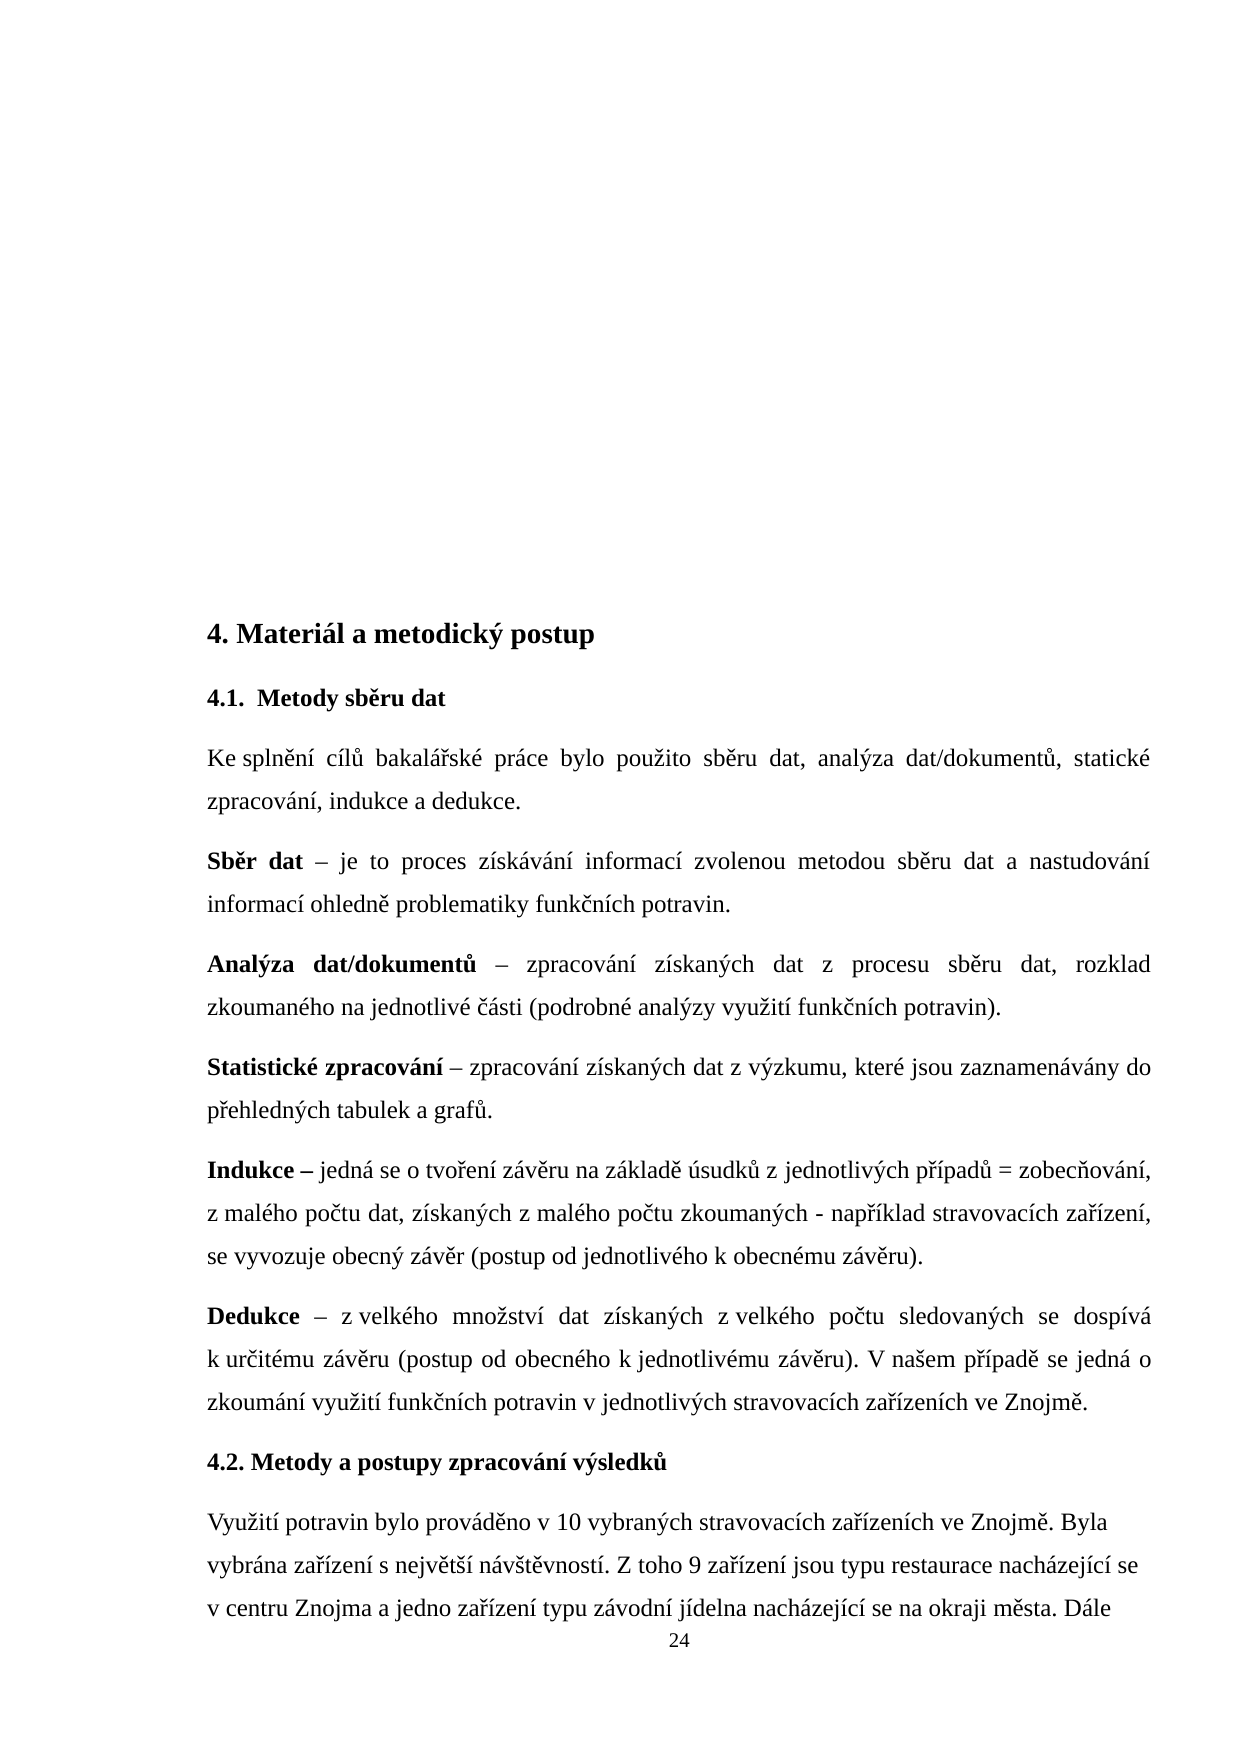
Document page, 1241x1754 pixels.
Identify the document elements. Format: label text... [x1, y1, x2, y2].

text 4. Materiál a metodický postup [207, 617, 1152, 650]
text Dedukce – z velkého množství dat získaných z velkého počtu sledovaných se dospívá k určitému závěru (postup od obecného k jednotlivému závěru). V našem případě se jedná o zkoumání využití funkčních potravin v jednotlivých stravovacích zařízeních ve Znojmě. [207, 1301, 1152, 1416]
text Sběr dat – je to proces získávání informací zvolenou metodou sběru dat a nastudování informací ohledně problematiky funkčních potravin. [207, 846, 1152, 918]
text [207, 1507, 1152, 1622]
text 4.1. Metody sběru dat [207, 683, 1152, 712]
text Indukce – jedná se o tvoření závěru na základě úsudků z jednotlivých případů = zobecňování, z malého počtu dat, získaných z malého počtu zkoumaných - například stravovacích zařízení, se vyvozuje obecný závěr (postup od jednotlivého k obecnému závěru). [207, 1155, 1152, 1270]
text Ke splnění cílů bakalářské práce bylo použito sběru dat, analýza dat/dokumentů, statické zpracování, indukce a dedukce. [207, 743, 1152, 815]
text 4.2. Metody a postupy zpracování výsledků [207, 1447, 1152, 1476]
text Statistické zpracování – zpracování získaných dat z výzkumu, které jsou zaznamenávány do přehledných tabulek a grafů. [207, 1052, 1152, 1124]
text Analýza dat/dokumentů – zpracování získaných dat z procesu sběru dat, rozklad zkoumaného na jednotlivé části (podrobné analýzy využití funkčních potravin). [207, 949, 1152, 1021]
